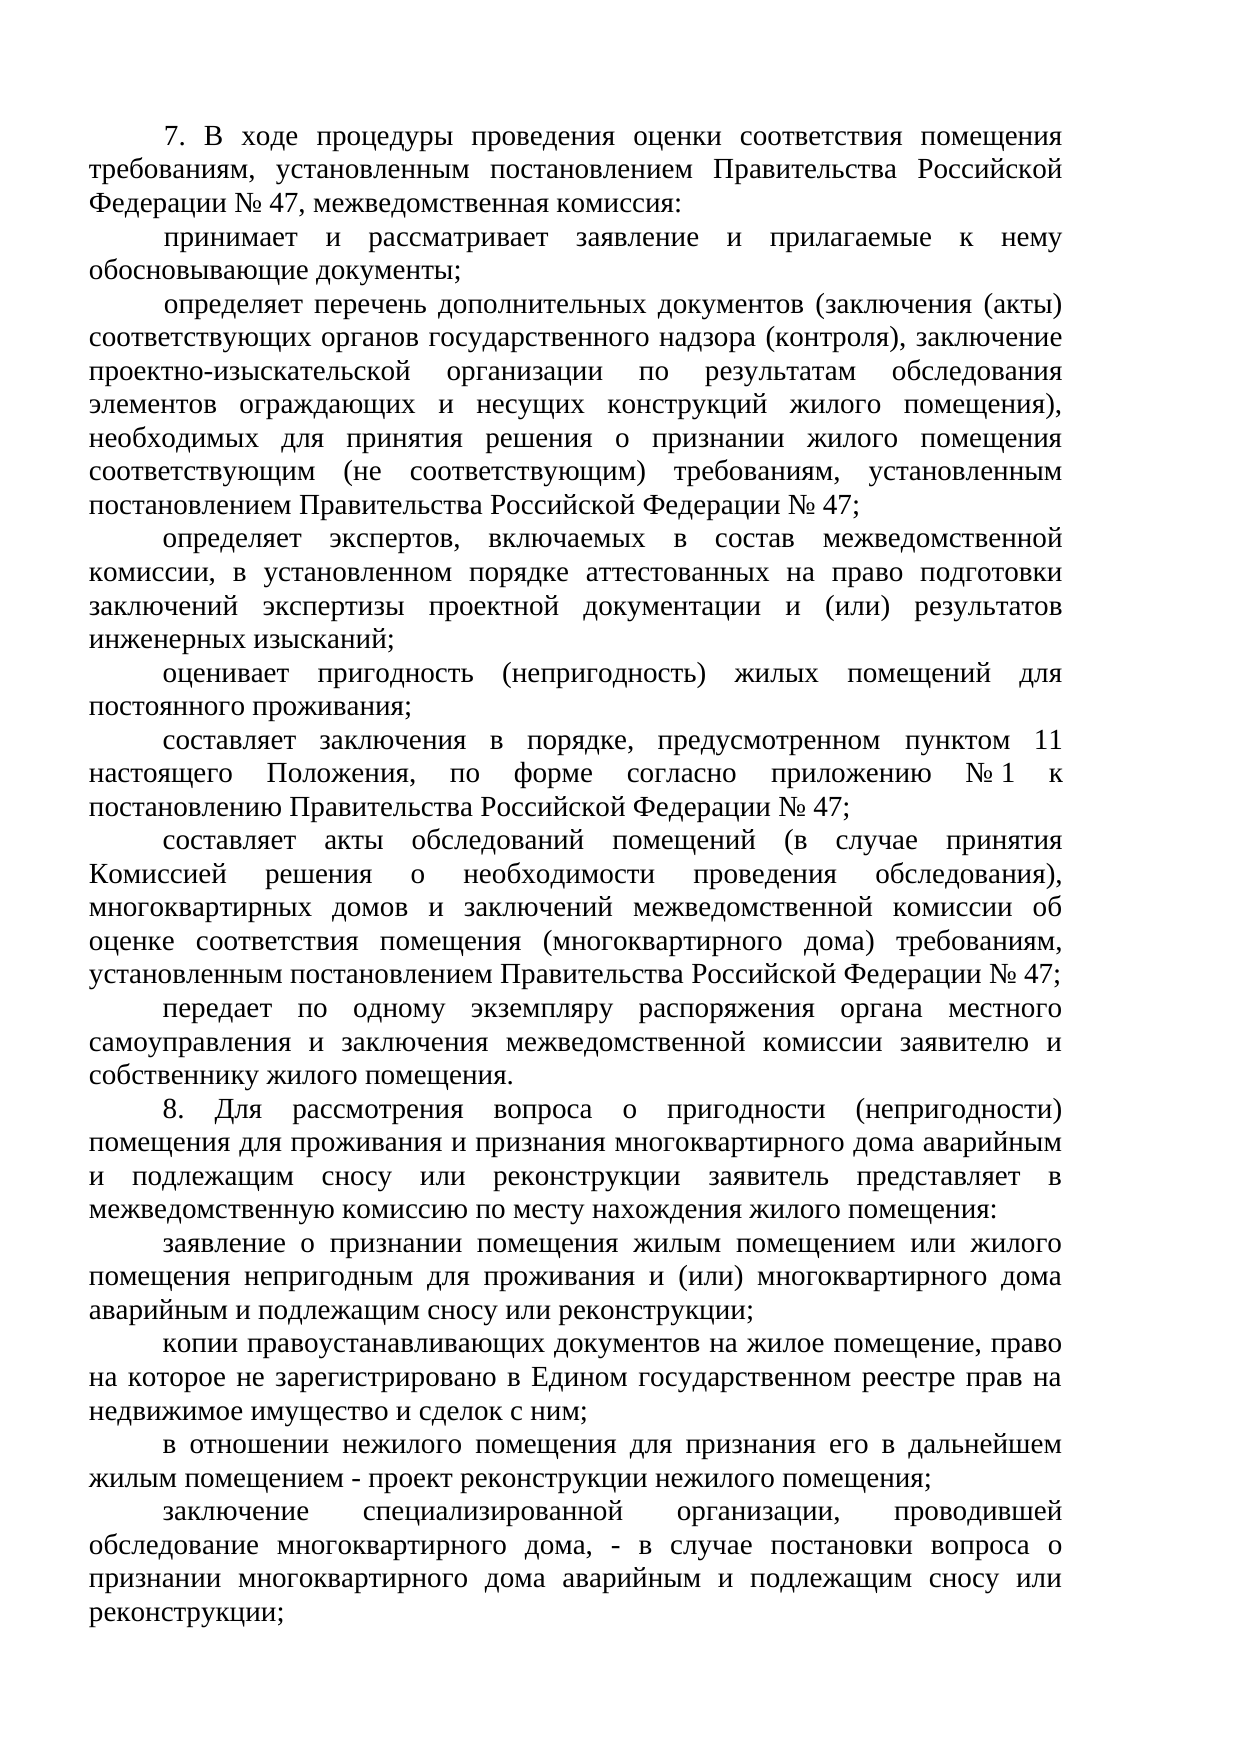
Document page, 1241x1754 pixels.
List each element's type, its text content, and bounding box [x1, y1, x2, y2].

text 8. Для рассмотрения вопроса о пригодности (непригодности) помещения для проживания и признания многоквартирного дома аварийным и подлежащим сносу или реконструкции заявитель представляет в межведомственную комиссию по месту нахождения жилого помещения: [89, 1091, 1063, 1225]
text составляет акты обследований помещений (в случае принятия Комиссией решения о необходимости проведения обследования), многоквартирных домов и заключений межведомственной комиссии об оценке соответствия помещения (многоквартирного дома) требованиям, установленным постановлением Правительства Российской Федерации № 47; [89, 822, 1063, 990]
text передает по одному экземпляру распоряжения органа местного самоуправления и заключения межведомственной комиссии заявителю и собственнику жилого помещения. [89, 990, 1063, 1091]
text оценивает пригодность (непригодность) жилых помещений для постоянного проживания; [89, 655, 1063, 722]
text определяет перечень дополнительных документов (заключения (акты) соответствующих органов государственного надзора (контроля), заключение проектно-изыскательской организации по результатам обследования элементов ограждающих и несущих конструкций жилого помещения), необходимых для принятия решения о признании жилого помещения соответствующим (не соответствующим) требованиям, установленным постановлением Правительства Российской Федерации № 47; [89, 286, 1063, 521]
text 7. В ходе процедуры проведения оценки соответствия помещения требованиям, установленным постановлением Правительства Российской Федерации № 47, межведомственная комиссия: [89, 118, 1063, 219]
text заявление о признании помещения жилым помещением или жилого помещения непригодным для проживания и (или) многоквартирного дома аварийным и подлежащим сносу или реконструкции; [89, 1225, 1063, 1326]
text в отношении нежилого помещения для признания его в дальнейшем жилым помещением - проект реконструкции нежилого помещения; [89, 1426, 1063, 1493]
text составляет заключения в порядке, предусмотренном пунктом 11 настоящего Положения, по форме согласно приложению № 1 к постановлению Правительства Российской Федерации № 47; [89, 722, 1063, 822]
text заключение специализированной организации, проводившей обследование многоквартирного дома, - в случае постановки вопроса о признании многоквартирного дома аварийным и подлежащим сносу или реконструкции; [89, 1493, 1063, 1627]
text определяет экспертов, включаемых в состав межведомственной комиссии, в установленном порядке аттестованных на право подготовки заключений экспертизы проектной документации и (или) результатов инженерных изысканий; [89, 521, 1063, 655]
text копии правоустанавливающих документов на жилое помещение, право на которое не зарегистрировано в Едином государственном реестре прав на недвижимое имущество и сделок с ним; [89, 1326, 1063, 1426]
text принимает и рассматривает заявление и прилагаемые к нему обосновывающие документы; [89, 219, 1063, 286]
